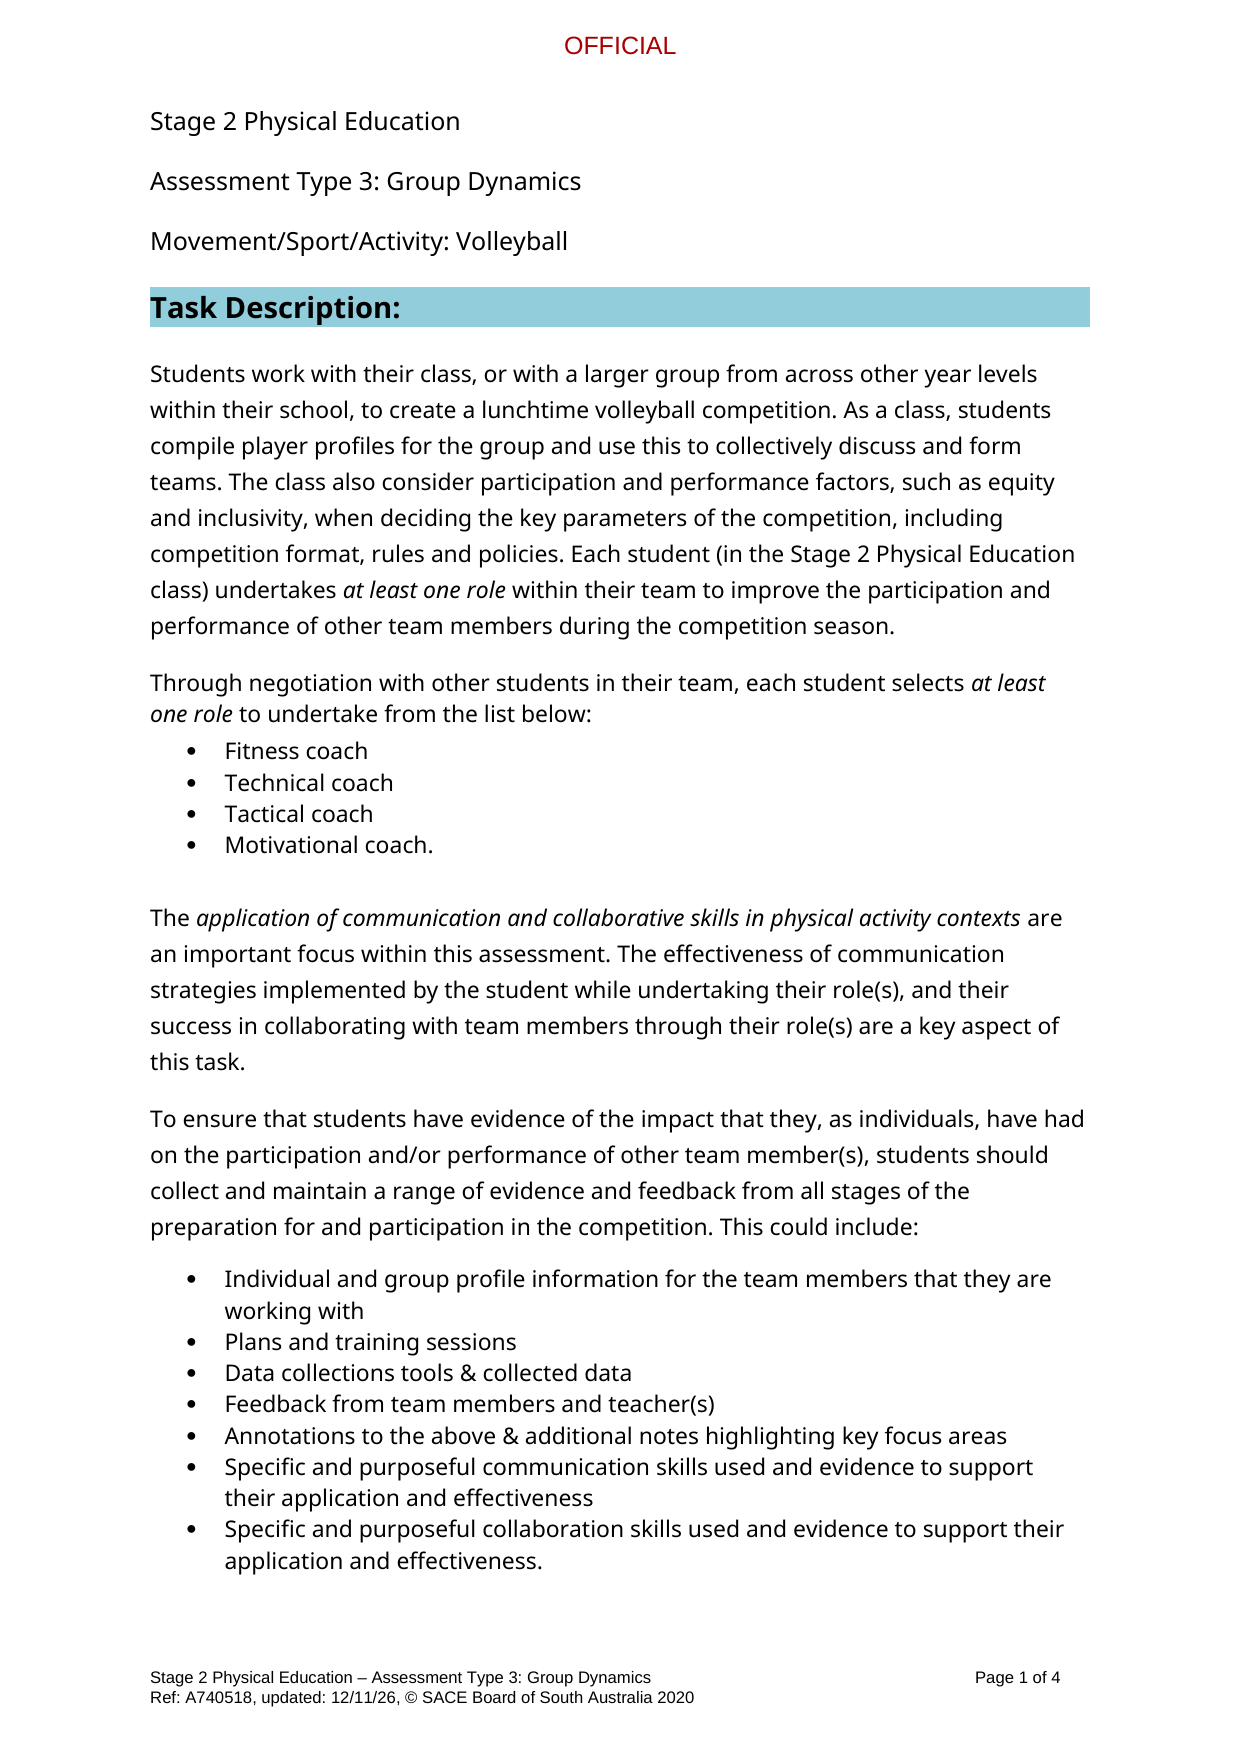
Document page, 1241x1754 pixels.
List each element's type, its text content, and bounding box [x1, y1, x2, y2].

text Movement/Sport/Activity: Volleyball [150, 223, 1090, 257]
text Specific and purposeful communication skills used and evidence to support their application and effectiveness [187, 1451, 1090, 1513]
text Motivational coach. [187, 829, 1090, 860]
text The application of communication and collaborative skills in physical activity contexts are an important focus within this assessment. The effectiveness of communication strategies implemented by the student while undertaking their role(s), and their success in collaborating with team members through their role(s) are a key aspect of this task. [150, 866, 1090, 1077]
text Specific and purposeful collaboration skills used and evidence to support their application and effectiveness. [187, 1513, 1090, 1576]
text Fitness coach [187, 735, 1090, 766]
text Annotations to the above & additional notes highlighting key focus areas [187, 1419, 1090, 1451]
text Stage 2 Physical Education [150, 103, 1090, 137]
text Individual and group profile information for the team members that they are working with [187, 1263, 1090, 1326]
text Technical coach [187, 766, 1090, 798]
text Assessment Type 3: Group Dynamics [150, 163, 1090, 197]
text To ensure that students have evidence of the impact that they, as individuals, have had on the participation and/or performance of other team member(s), students should collect and maintain a range of evidence and feedback from all stages of the preparation for and participation in the competition. This could include: [150, 1103, 1090, 1242]
text Data collections tools & collected data [187, 1357, 1090, 1388]
text Task Description: [150, 287, 1090, 327]
text Tactical coach [187, 798, 1090, 829]
text Plans and training sessions [187, 1326, 1090, 1357]
text Through negotiation with other students in their team, each student selects at least one role to undertake from the list below: [150, 666, 1090, 729]
text Students work with their class, or with a larger group from across other year levels within their school, to create a lunchtime volleyball competition. As a class, students compile player profiles for the group and use this to collectively discuss and form teams. The class also consider participation and performance factors, such as equity and inclusivity, when deciding the key parameters of the competition, including competition format, rules and policies. Each student (in the Stage 2 Physical Education class) undertakes at least one role within their team to improve the participation and performance of other team members during the competition season. [150, 358, 1090, 641]
text Feedback from team members and teacher(s) [187, 1388, 1090, 1419]
